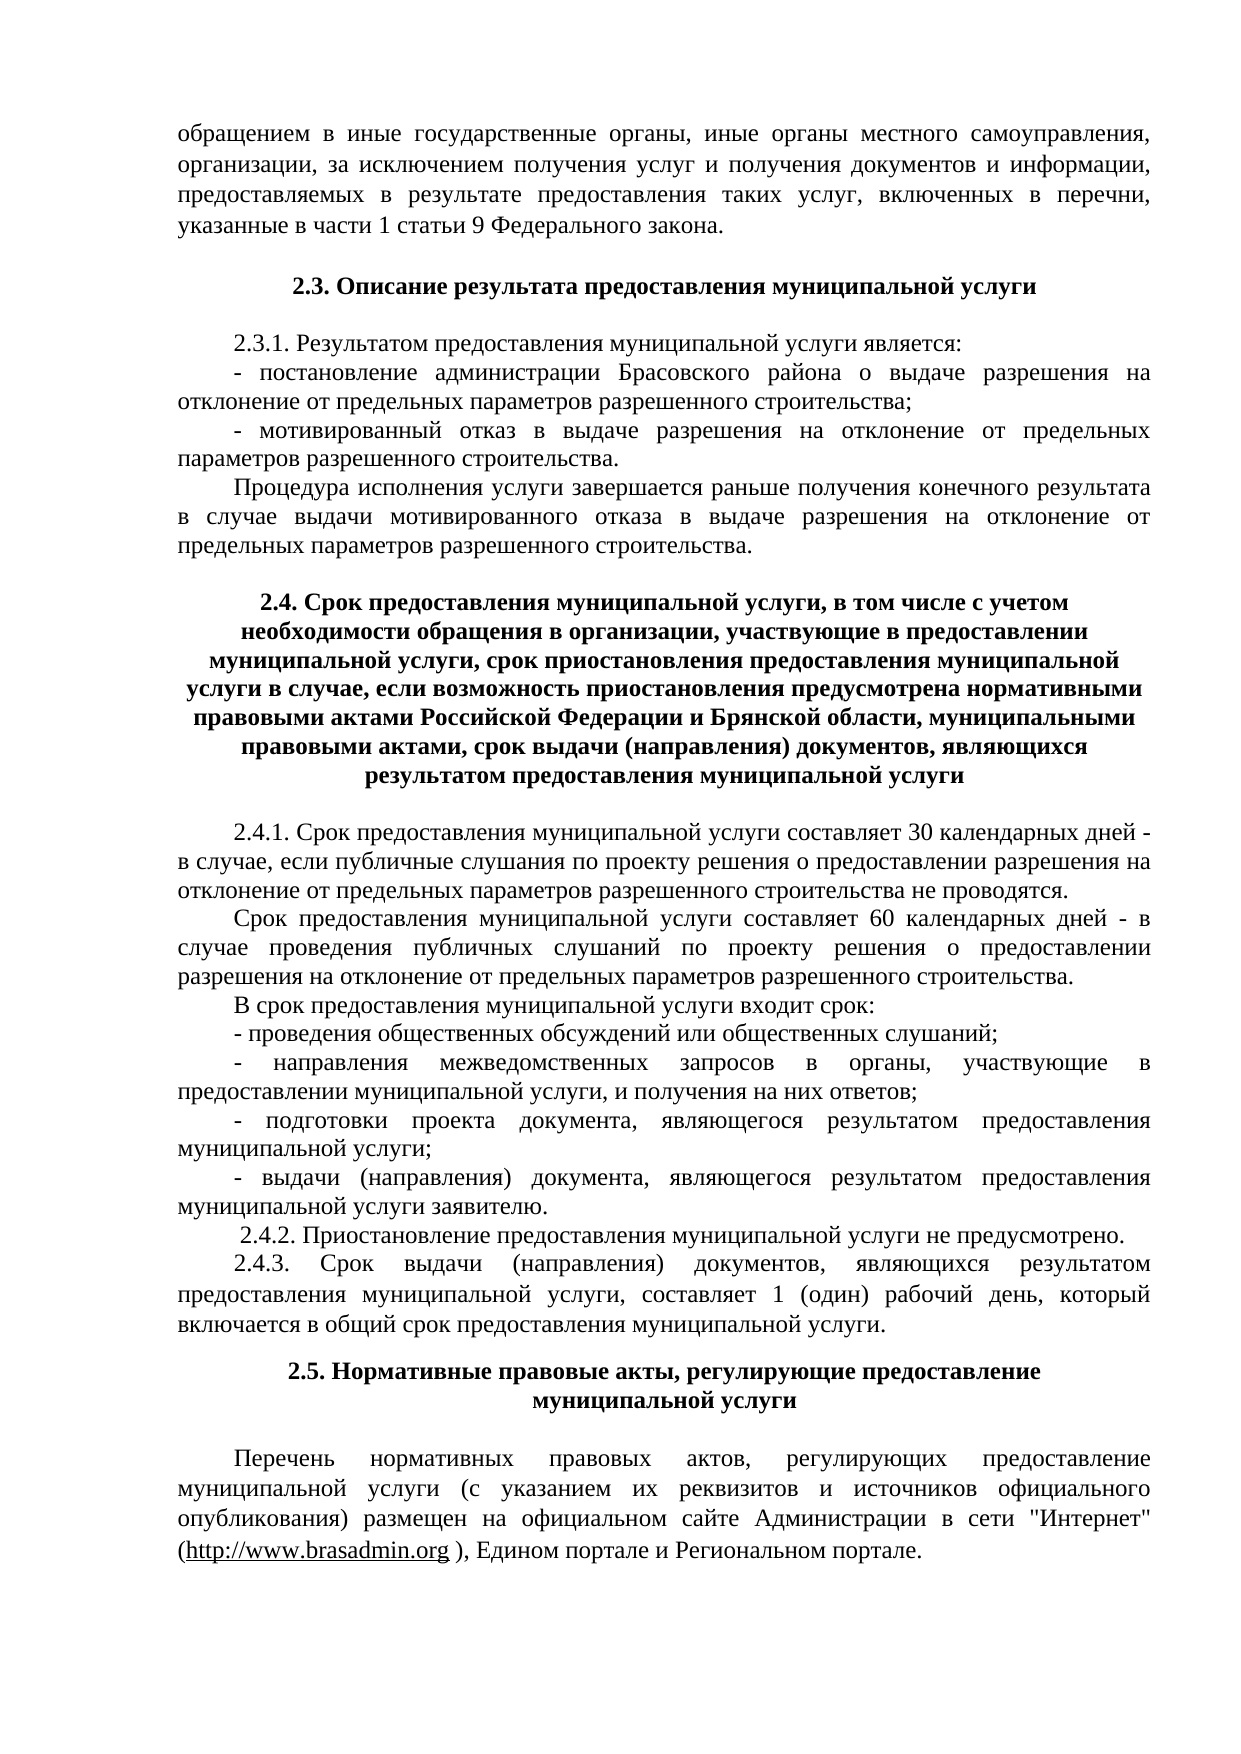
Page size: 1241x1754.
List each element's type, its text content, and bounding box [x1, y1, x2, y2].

text Срок предоставления муниципальной услуги составляет 60 календарных дней - в случае проведения публичных слушаний по проекту решения о предоставлении разрешения на отклонение от предельных параметров разрешенного строительства. [177, 903, 1152, 990]
text - постановление администрации Брасовского района о выдаче разрешения на отклонение от предельных параметров разрешенного строительства; [177, 357, 1152, 415]
text - направления межведомственных запросов в органы, участвующие в предоставлении муниципальной услуги, и получения на них ответов; [177, 1047, 1152, 1105]
title 2.4. Срок предоставления муниципальной услуги, в том числе с учетом необходимости обращения в организации, участвующие в предоставлении муниципальной услуги, срок приостановления предоставления муниципальной услуги в случае, если возможность приостановления предусмотрена нормативными правовыми актами Российской Федерации и Брянской области, муниципальными правовыми актами, срок выдачи (направления) документов, являющихся результатом предоставления муниципальной услуги [177, 587, 1152, 788]
text 2.4.2. Приостановление предоставления муниципальной услуги не предусмотрено. [177, 1220, 1152, 1248]
text Процедура исполнения услуги завершается раньше получения конечного результата в случае выдачи мотивированного отказа в выдаче разрешения на отклонение от предельных параметров разрешенного строительства. [177, 472, 1152, 558]
text 2.4.1. Срок предоставления муниципальной услуги составляет 30 календарных дней - в случае, если публичные слушания по проекту решения о предоставлении разрешения на отклонение от предельных параметров разрешенного строительства не проводятся. [177, 817, 1152, 903]
text 2.4.3. Срок выдачи (направления) документов, являющихся результатом предоставления муниципальной услуги, составляет 1 (один) рабочий день, который включается в общий срок предоставления муниципальной услуги. [177, 1248, 1152, 1338]
title муниципальной услуги [177, 1385, 1152, 1414]
text В срок предоставления муниципальной услуги входит срок: [177, 990, 1152, 1018]
text Перечень нормативных правовых актов, регулирующих предоставление муниципальной услуги (с указанием их реквизитов и источников официального опубликования) размещен на официальном сайте Администрации в сети "Интернет" (http://www.brasadmin.org ), Едином портале и Региональном портале. [177, 1443, 1152, 1564]
title 2.3. Описание результата предоставления муниципальной услуги [177, 271, 1152, 300]
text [177, 118, 1152, 239]
title 2.5. Нормативные правовые акты, регулирующие предоставление [177, 1356, 1152, 1385]
text - подготовки проекта документа, являющегося результатом предоставления муниципальной услуги; [177, 1105, 1152, 1162]
text - выдачи (направления) документа, являющегося результатом предоставления муниципальной услуги заявителю. [177, 1162, 1152, 1220]
text - мотивированный отказ в выдаче разрешения на отклонение от предельных параметров разрешенного строительства. [177, 415, 1152, 472]
text - проведения общественных обсуждений или общественных слушаний; [177, 1018, 1152, 1047]
text 2.3.1. Результатом предоставления муниципальной услуги является: [177, 328, 1152, 357]
